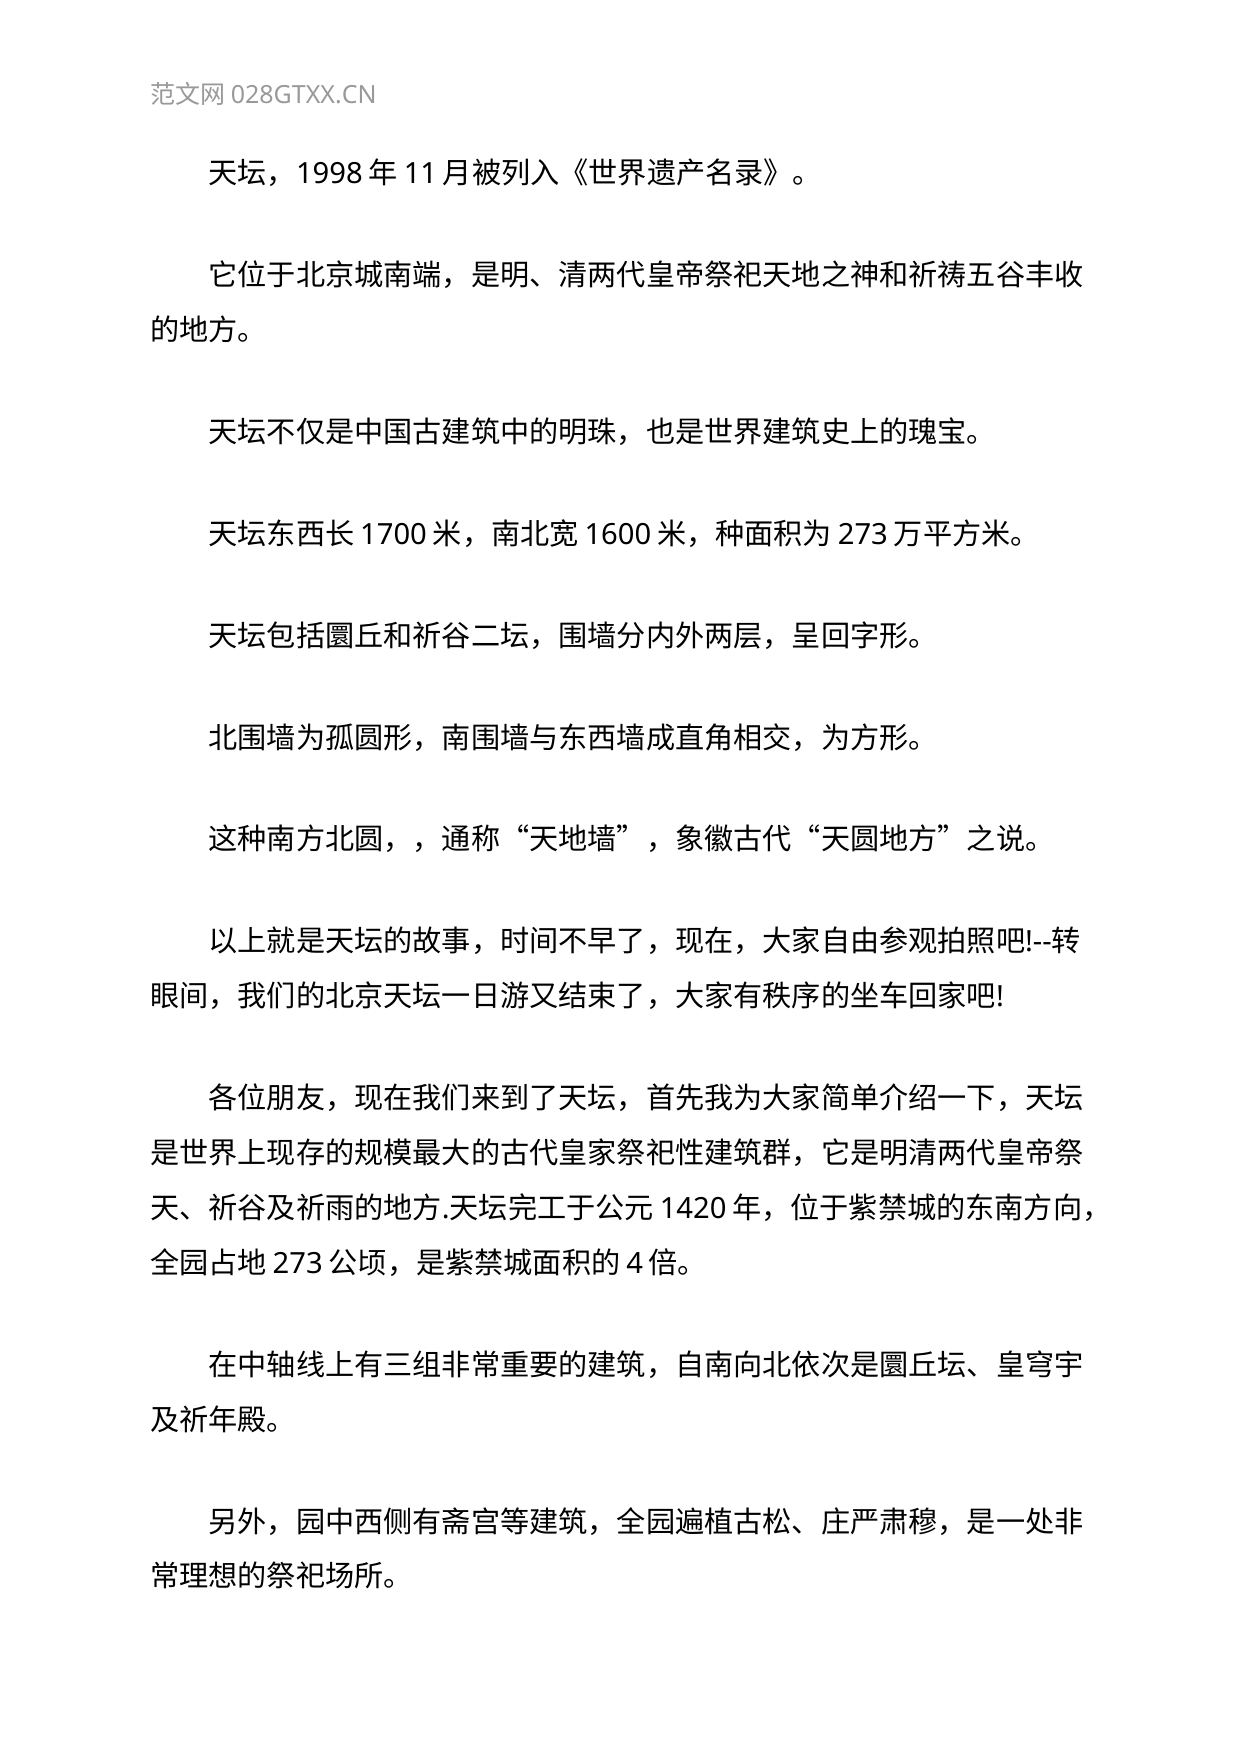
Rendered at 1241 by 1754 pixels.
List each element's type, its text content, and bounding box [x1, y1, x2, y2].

text 天坛包括圜丘和祈谷二坛，围墙分内外两层，呈回字形。 [150, 612, 1090, 655]
text 另外，园中西侧有斋宫等建筑，全园遍植古松、庄严肃穆，是一处非常理想的祭祀场所。 [150, 1498, 1090, 1595]
text 天坛，1998年11月被列入《世界遗产名录》。 [150, 150, 1090, 192]
text 各位朋友，现在我们来到了天坛，首先我为大家简单介绍一下，天坛是世界上现存的规模最大的古代皇家祭祀性建筑群，它是明清两代皇帝祭天、祈谷及祈雨的地方.天坛完工于公元1420年，位于紫禁城的东南方向，全园占地273公顷，是紫禁城面积的4倍。 [150, 1075, 1090, 1282]
text 以上就是天坛的故事，时间不早了，现在，大家自由参观拍照吧!--转眼间，我们的北京天坛一日游又结束了，大家有秩序的坐车回家吧! [150, 918, 1090, 1015]
text 这种南方北圆，，通称“天地墙”，象徽古代“天圆地方”之说。 [150, 816, 1090, 858]
text 天坛东西长1700米，南北宽1600米，种面积为273万平方米。 [150, 510, 1090, 553]
text 在中轴线上有三组非常重要的建筑，自南向北依次是圜丘坛、皇穹宇及祈年殿。 [150, 1341, 1090, 1439]
text 北围墙为孤圆形，南围墙与东西墙成直角相交，为方形。 [150, 714, 1090, 756]
text 它位于北京城南端，是明、清两代皇帝祭祀天地之神和祈祷五谷丰收的地方。 [150, 252, 1090, 349]
text 天坛不仅是中国古建筑中的明珠，也是世界建筑史上的瑰宝。 [150, 409, 1090, 451]
